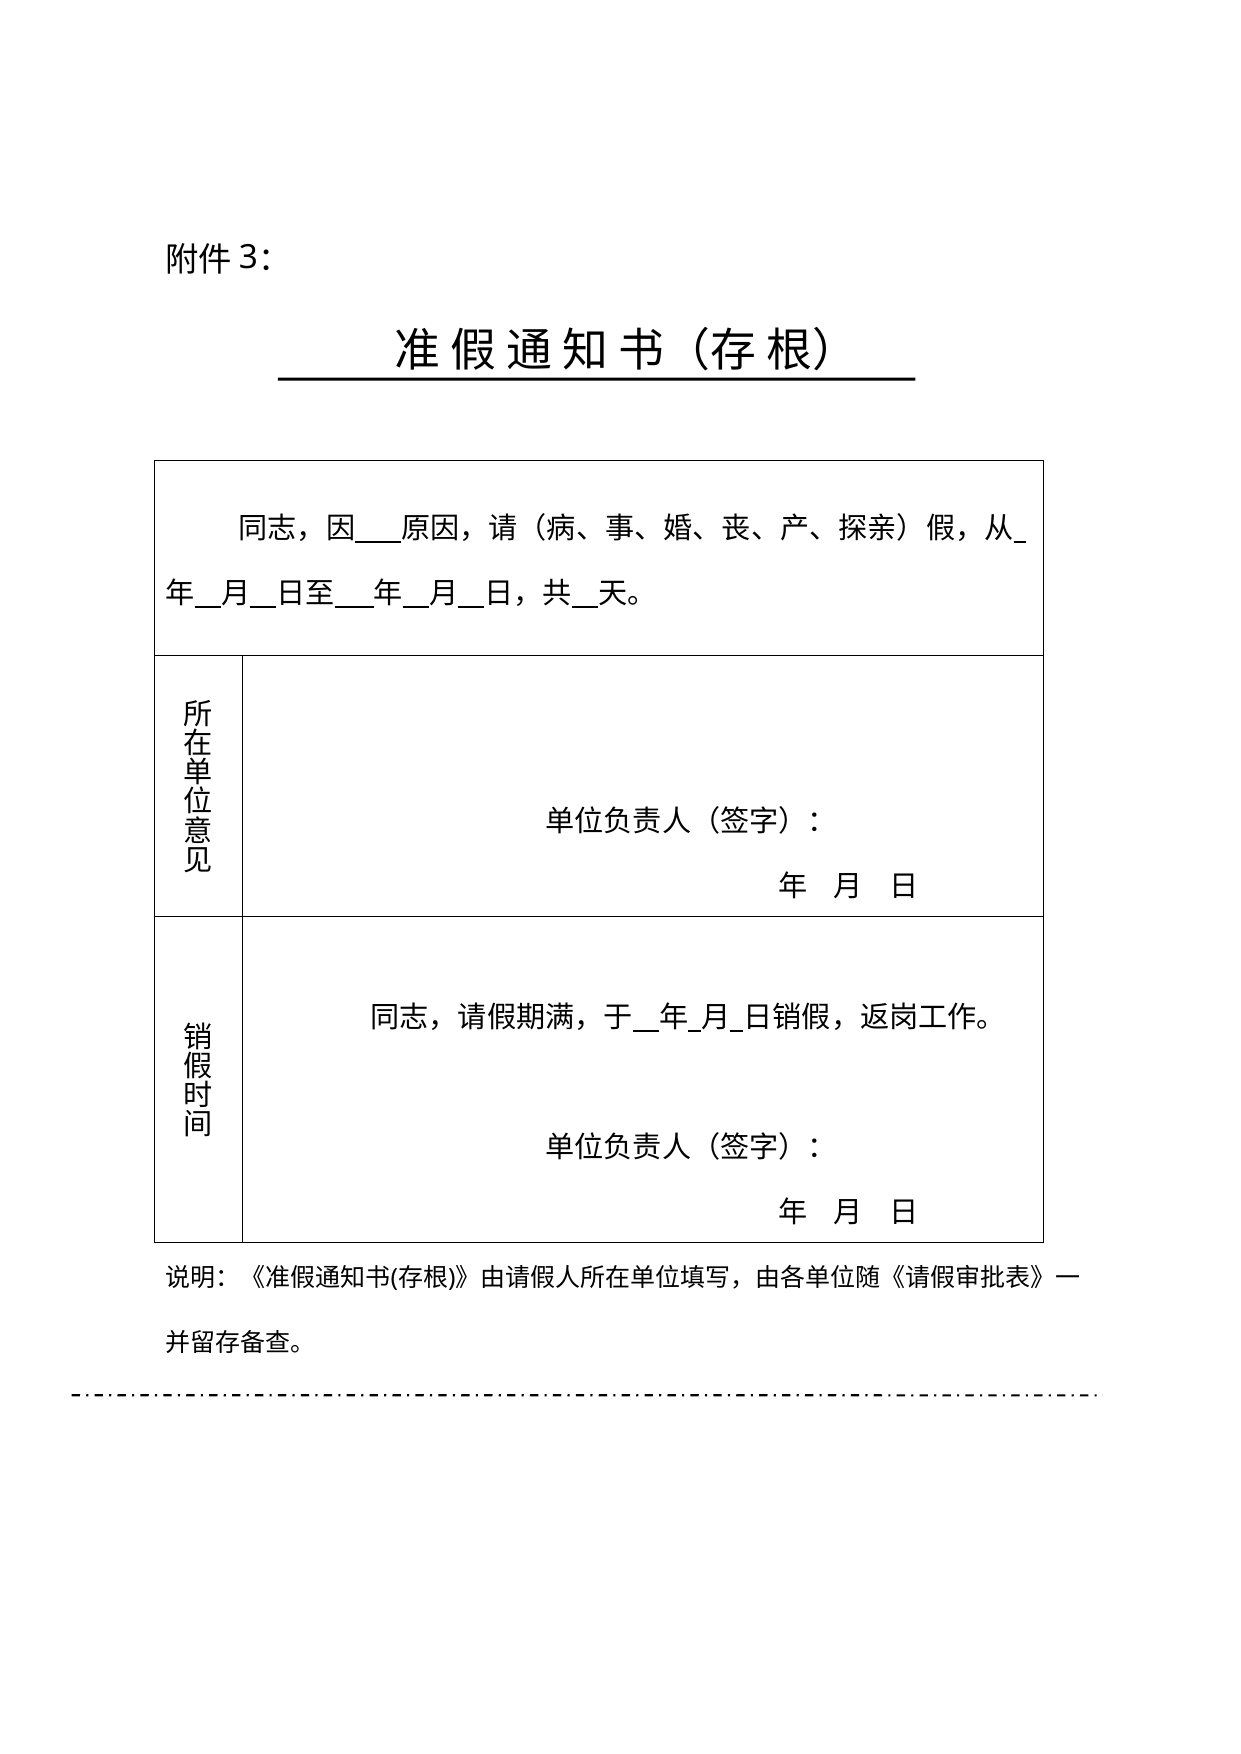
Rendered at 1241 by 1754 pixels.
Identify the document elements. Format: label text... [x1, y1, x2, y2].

table_header 同志，因 原因，请（病、事、婚、丧、产、探亲）假，从 年 月 日至 年 月 日，共 天。 [155, 461, 1043, 655]
table_cell 销假时间 [155, 917, 242, 1242]
text 附件3： [165, 233, 1087, 298]
table_cell 单位负责人（签字）： 年 月 日 [243, 656, 1043, 916]
text 说明：《准假通知书(存根)》由请假人所在单位填写，由各单位随《请假审批表》一并留存备查。 [165, 1243, 1087, 1373]
table_cell 所在单位意见 [155, 656, 242, 916]
table_cell 同志，请假期满，于 年 月 日销假，返岗工作。 单位负责人（签字）： 年 月 日 [243, 917, 1043, 1242]
text 准 假 通 知 书（存 根） [165, 298, 1087, 395]
